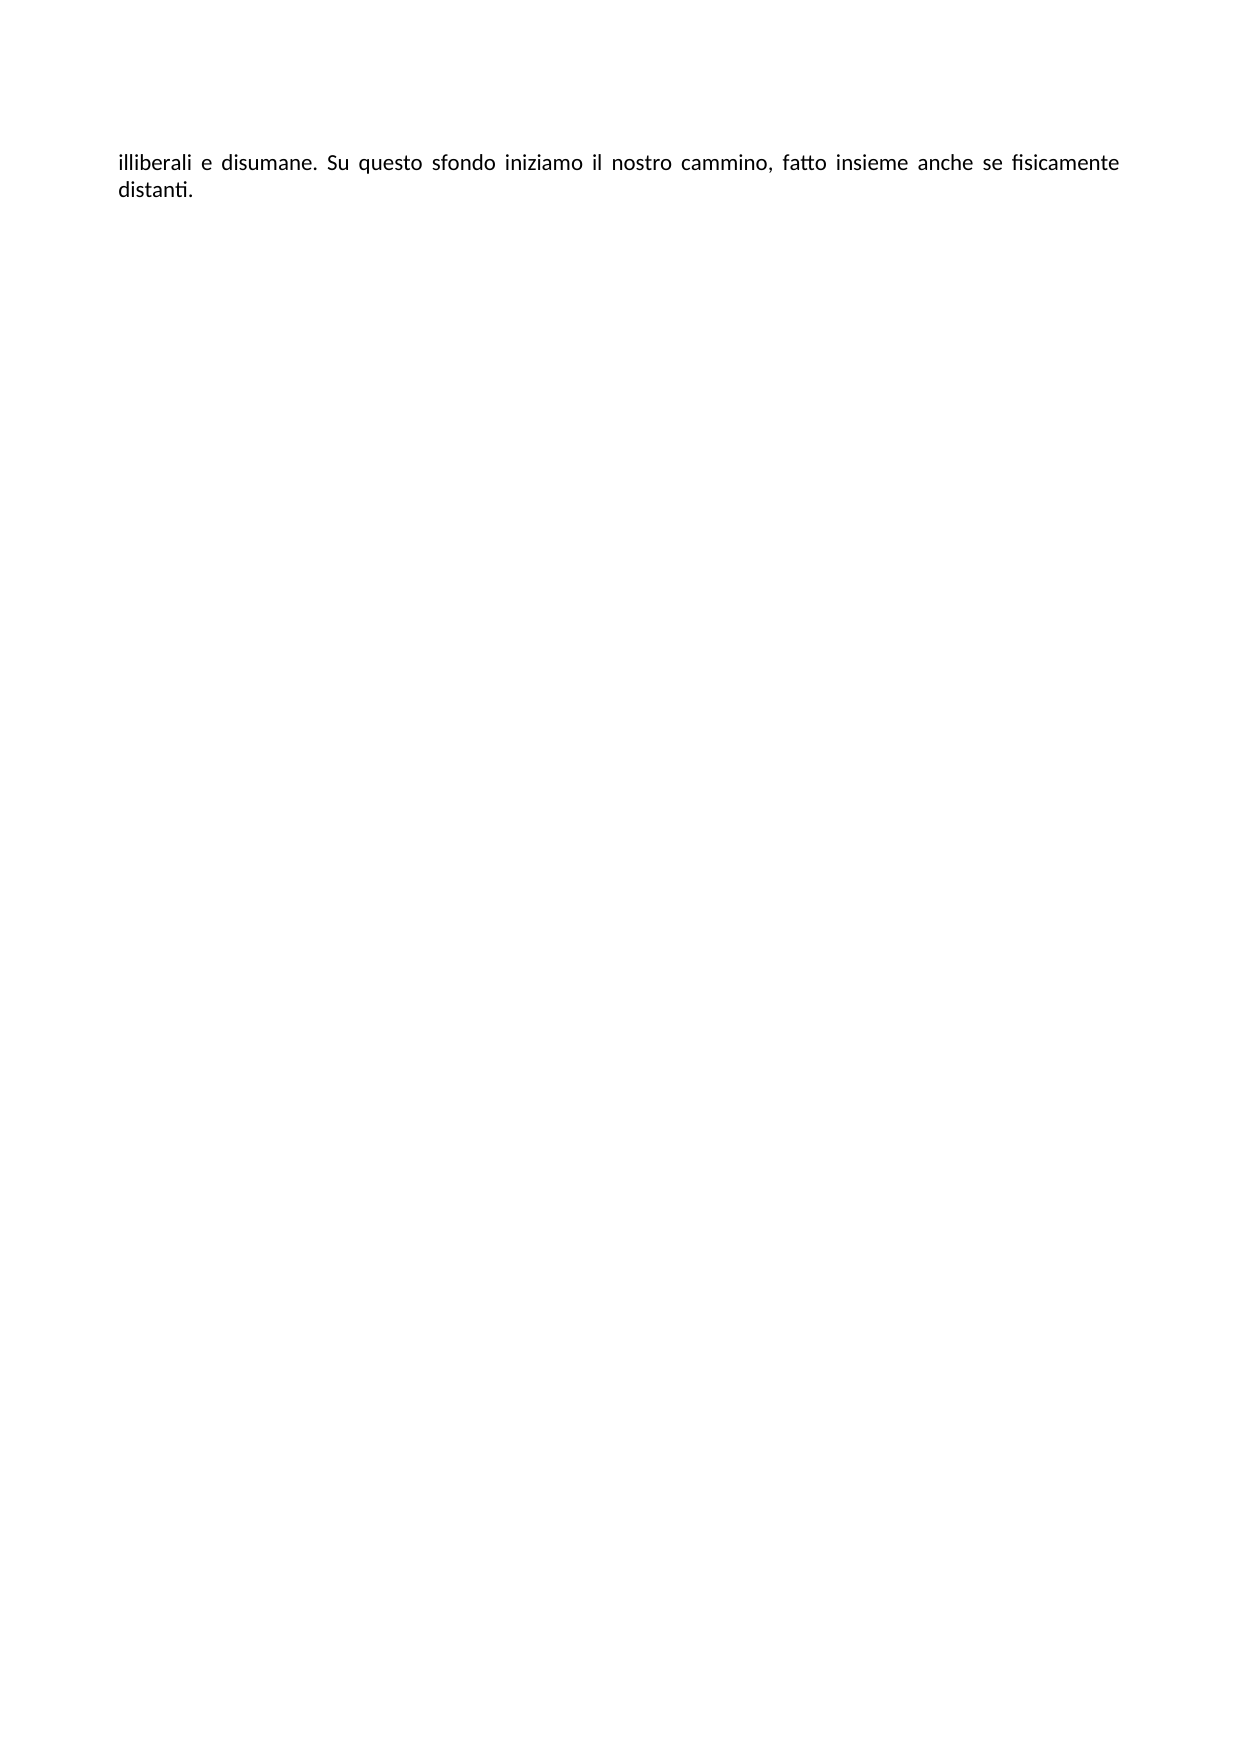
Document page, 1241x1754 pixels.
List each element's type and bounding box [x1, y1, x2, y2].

text [118, 148, 1122, 204]
